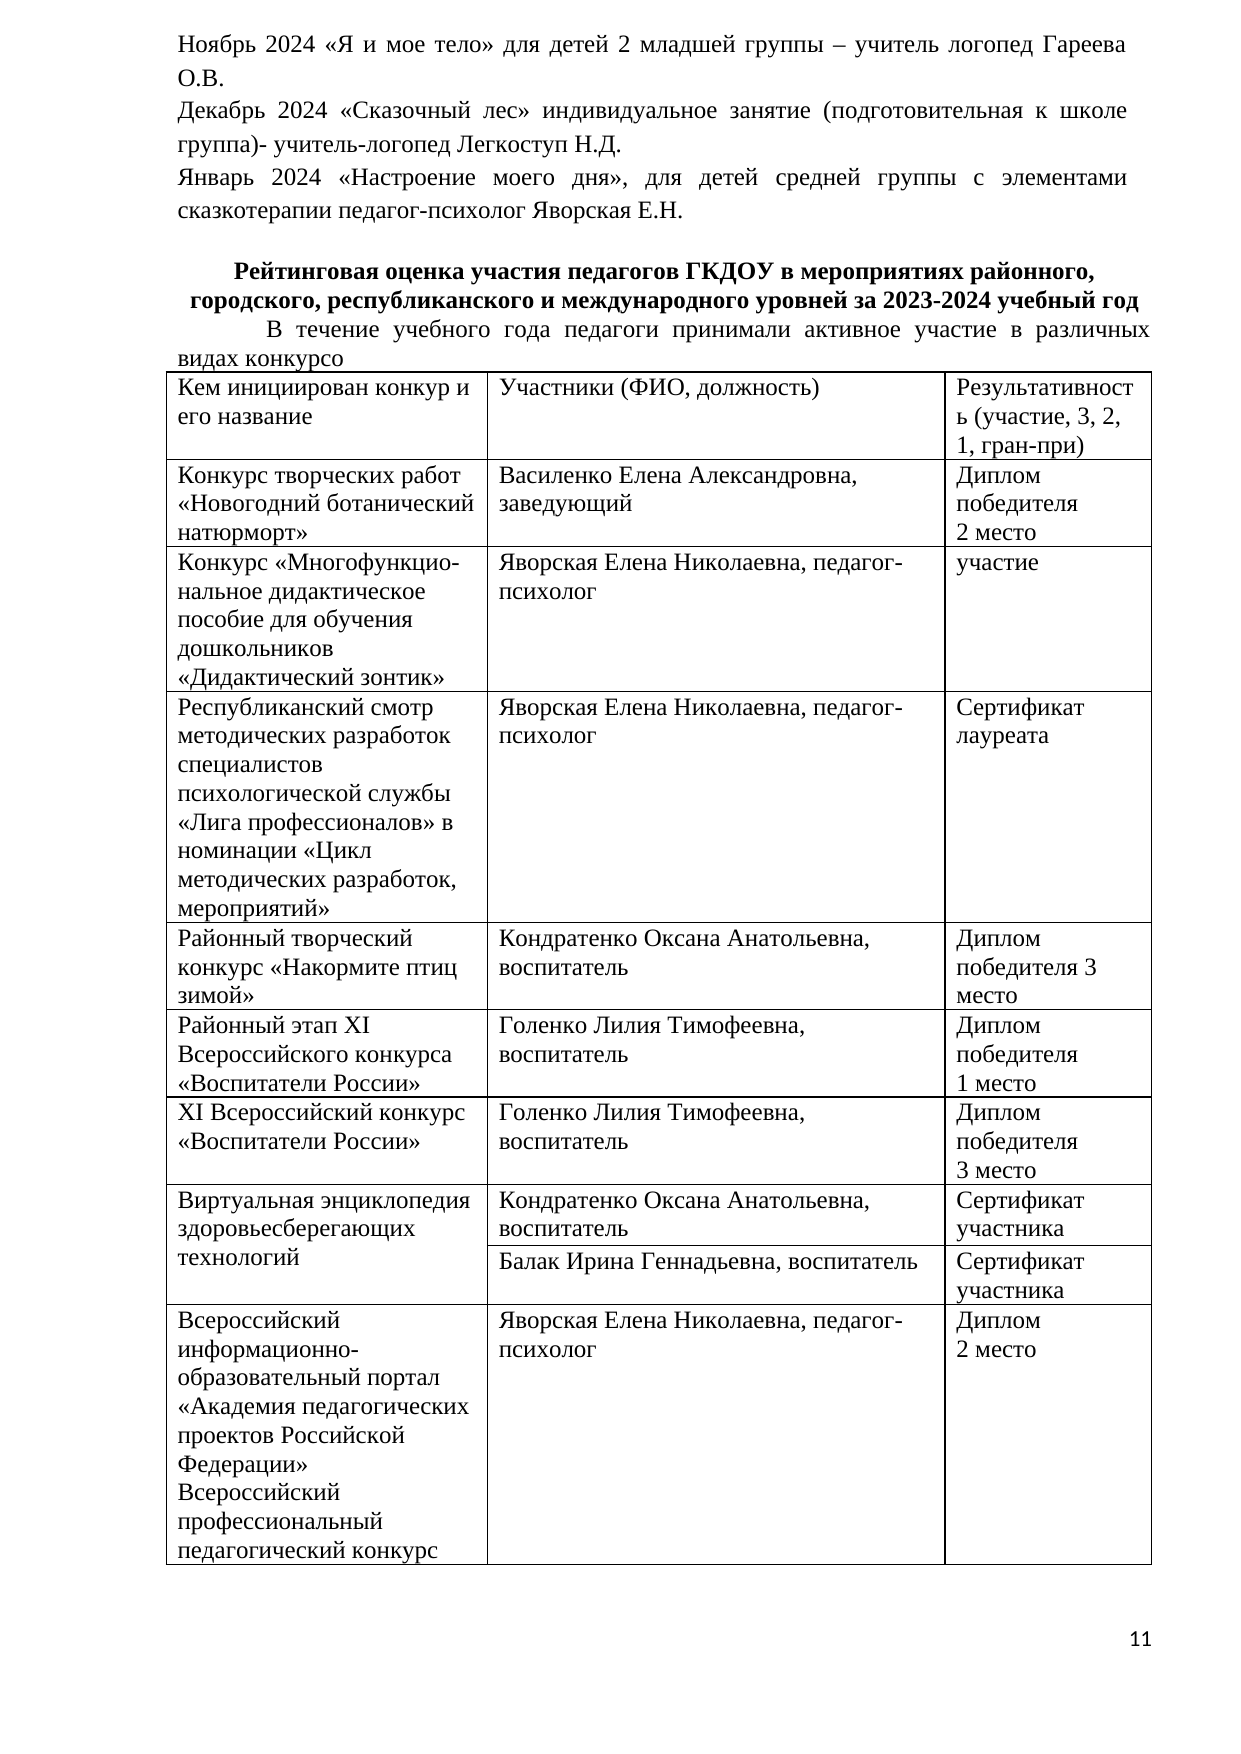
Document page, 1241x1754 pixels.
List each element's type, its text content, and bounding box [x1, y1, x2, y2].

text Декабрь 2024 «Сказочный лес» индивидуальное занятие (подготовительная к школе группа)- учитель-логопед Легкоступ Н.Д. [177, 96, 1128, 157]
text В течение учебного года педагоги принимали активное участие в различных видах конкурсо [177, 314, 1152, 371]
table_cell Диплом победителя 3 место [946, 1098, 1151, 1184]
table_cell Яворская Елена Николаевна, педагог-психолог [488, 692, 944, 922]
table_cell Конкурс «Многофункцио- нальное дидактическое пособие для обучения дошкольников «Дидактический зонтик» [167, 547, 487, 691]
table_cell Виртуальная энциклопедия здоровьесберегающих технологий [167, 1185, 487, 1304]
table_cell Диплом победителя 1 место [946, 1010, 1151, 1096]
text Ноябрь 2024 «Я и мое тело» для детей 2 младшей группы – учитель логопед Гареева О.В. [177, 29, 1128, 91]
table_cell Районный творческий конкурс «Накормите птиц зимой» [167, 923, 487, 1009]
table_cell Диплом победителя 3 место [946, 923, 1151, 1009]
table_cell Районный этап XI Всероссийского конкурса «Воспитатели России» [167, 1010, 487, 1096]
table_cell Яворская Елена Николаевна, педагог-психолог [488, 1305, 944, 1564]
table_cell Кондратенко Оксана Анатольевна, воспитатель [488, 1185, 944, 1245]
table_cell Голенко Лилия Тимофеевна, воспитатель [488, 1098, 944, 1184]
table_cell Голенко Лилия Тимофеевна, воспитатель [488, 1010, 944, 1096]
table_cell Республиканский смотр методических разработок специалистов психологической службы «Лига профессионалов» в номинации «Цикл методических разработок, мероприятий» [167, 692, 487, 922]
table_cell Сертификат участника [946, 1246, 1151, 1304]
table_cell Диплом победителя 2 место [946, 460, 1151, 546]
table_cell Балак Ирина Геннадьевна, воспитатель [488, 1246, 944, 1304]
text Январь 2024 «Настроение моего дня», для детей средней группы с элементами сказкотерапии педагог-психолог Яворская Е.Н. [177, 162, 1128, 223]
table_cell Василенко Елена Александровна, заведующий [488, 460, 944, 546]
table_cell участие [946, 547, 1151, 691]
table_cell Конкурс творческих работ «Новогодний ботанический натюрморт» [167, 460, 487, 546]
table_cell Кондратенко Оксана Анатольевна, воспитатель [488, 923, 944, 1009]
table_header Результативность (участие, 3, 2, 1, гран-при) [946, 373, 1151, 459]
table_header Кем инициирован конкур и его название [167, 373, 487, 459]
table_cell XI Всероссийский конкурс «Воспитатели России» [167, 1098, 487, 1184]
table_header Участники (ФИО, должность) [488, 373, 944, 459]
table_cell Диплом 2 место [946, 1305, 1151, 1564]
text Рейтинговая оценка участия педагогов ГКДОУ в мероприятиях районного, городского, республиканского и международного уровней за 2023-2024 учебный год [177, 256, 1152, 314]
table_cell Сертификат лауреата [946, 692, 1151, 922]
table_cell Всероссийский информационно-образовательный портал «Академия педагогических проектов Российской Федерации» Всероссийский профессиональный педагогический конкурс [167, 1305, 487, 1564]
table_cell Сертификат участника [946, 1185, 1151, 1245]
table_cell Яворская Елена Николаевна, педагог-психолог [488, 547, 944, 691]
